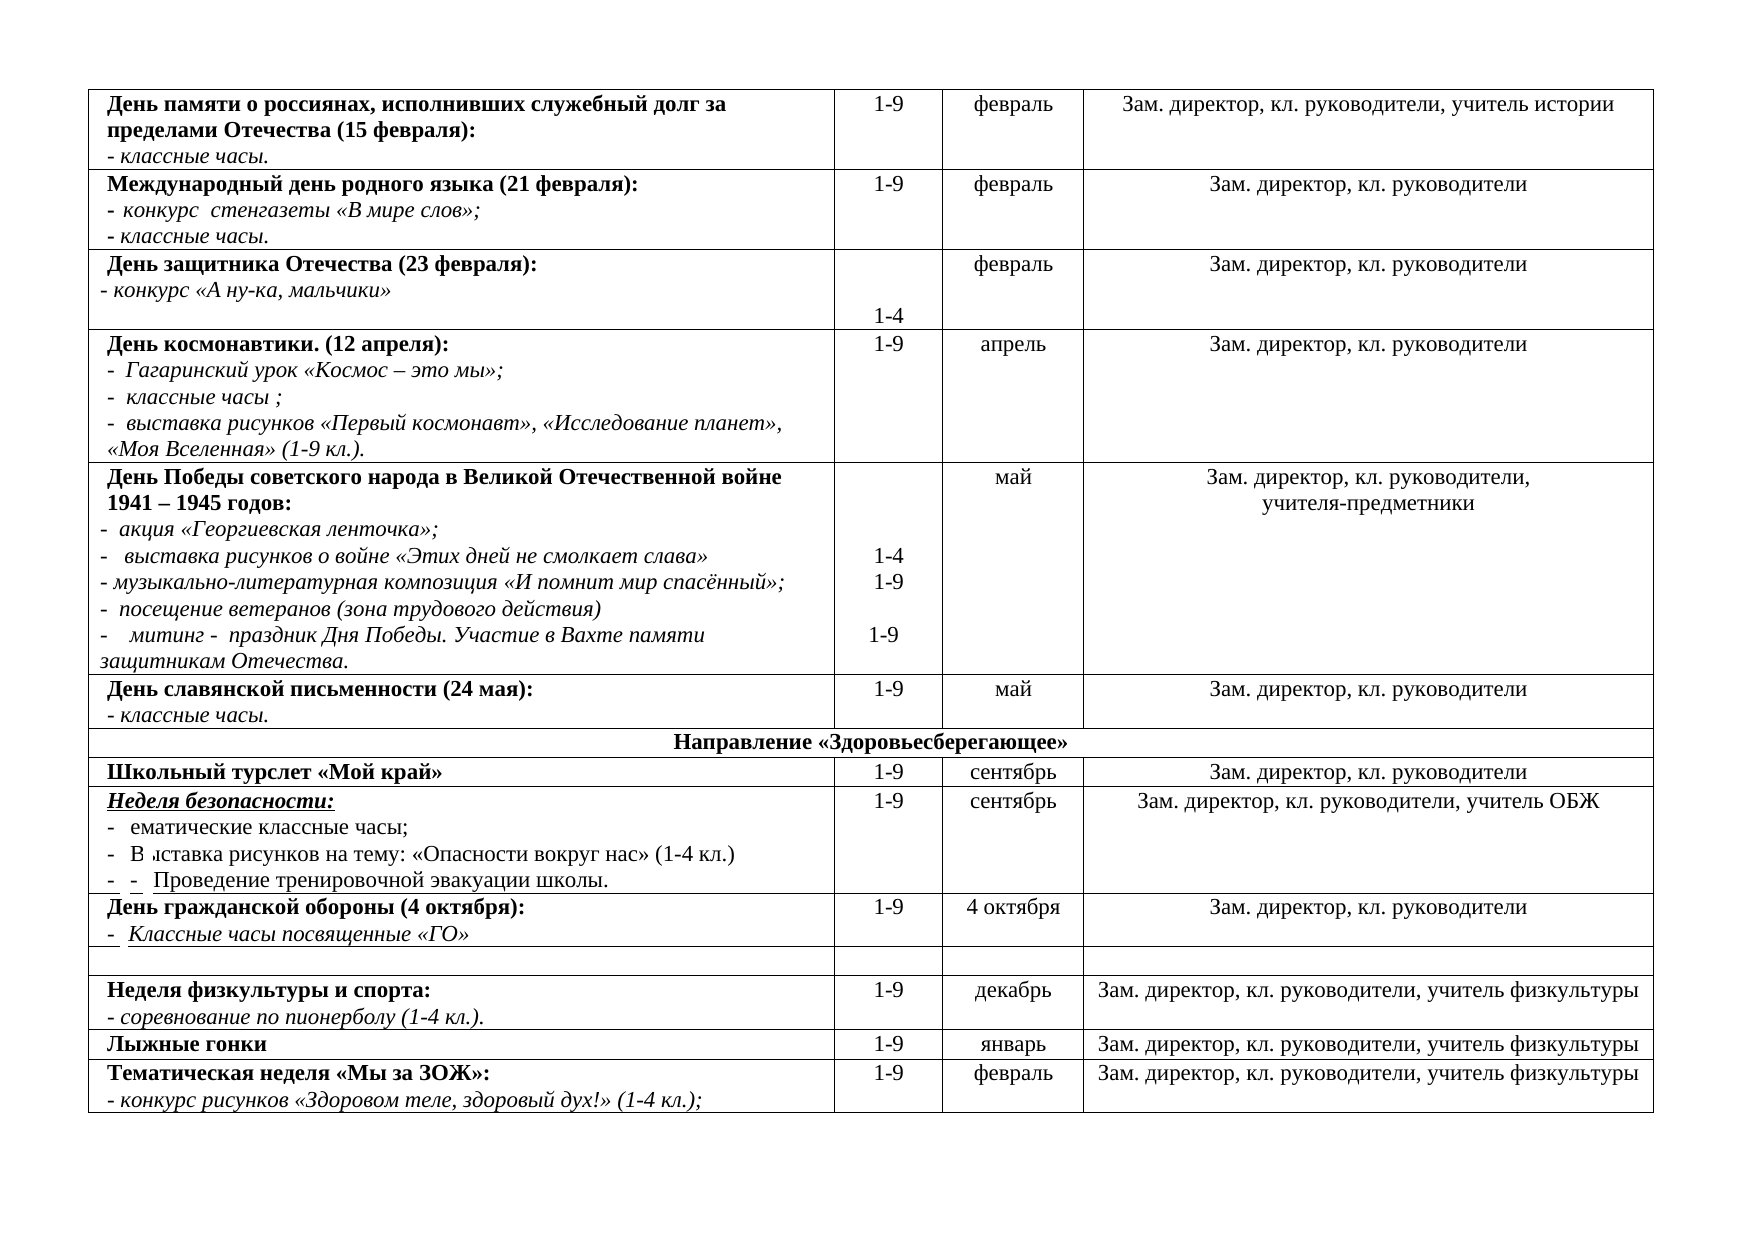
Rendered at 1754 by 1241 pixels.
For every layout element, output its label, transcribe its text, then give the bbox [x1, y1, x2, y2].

table_cell Зам. директор, кл. руководители [1084, 675, 1653, 727]
table_cell 1-9 [835, 330, 942, 462]
table_cell 1-9 [835, 1030, 942, 1058]
table_cell Зам. директор, кл. руководители, учитель физкультуры [1084, 976, 1653, 1029]
table_cell Зам. директор, кл. руководители [1084, 330, 1653, 462]
table_cell февраль [943, 250, 1083, 329]
table_cell Неделя физкультуры и спорта: - соревнование по пионерболу (1-4 кл.). [89, 976, 834, 1029]
table_cell сентябрь [943, 787, 1083, 892]
table_cell День космонавтики. (12 апреля): - Гагаринский урок «Космос – это мы»; - классные часы ; - выставка рисунков «Первый космонавт», «Исследование планет», «Моя Вселенная» (1-9 кл.). [89, 330, 834, 462]
table_cell Школьный турслет «Мой край» [89, 758, 834, 786]
table_cell [1084, 947, 1653, 975]
table_cell Зам. директор, кл. руководители [1084, 894, 1653, 946]
table_cell 1-9 [835, 976, 942, 1029]
table_cell февраль [943, 1060, 1083, 1112]
table_cell Зам. директор, кл. руководители, учитель истории [1084, 90, 1653, 169]
table_cell Зам. директор, кл. руководители, учителя-предметники [1084, 463, 1653, 674]
table_cell январь [943, 1030, 1083, 1058]
table_cell День гражданской обороны (4 октября): - Классные часы посвященные «ГО» [89, 894, 834, 946]
table_cell 1-4 1-9 1-9 [835, 463, 942, 674]
table_cell 1-9 [835, 90, 942, 169]
table_cell 1-9 [835, 894, 942, 946]
table_cell 1-9 [835, 758, 942, 786]
table_cell 1-4 [835, 250, 942, 329]
table_cell День памяти о россиянах, исполнивших служебный долг за пределами Отечества (15 февраля): - классные часы. [89, 90, 834, 169]
table_cell День Победы советского народа в Великой Отечественной войне 1941 – 1945 годов: - акция «Георгиевская ленточка»; - выставка рисунков о войне «Этих дней не смолкает слава» - музыкально-литературная композиция «И помнит мир спасённый»; - посещение ветеранов (зона трудового действия) - митинг - праздник Дня Победы. Участие в Вахте памяти защитникам Отечества. [89, 463, 834, 674]
table_cell [835, 947, 942, 975]
table_cell апрель [943, 330, 1083, 462]
table_cell Зам. директор, кл. руководители [1084, 758, 1653, 786]
table_cell 1-9 [835, 675, 942, 727]
table_cell 1-9 [835, 1060, 942, 1112]
table_cell Зам. директор, кл. руководители [1084, 170, 1653, 249]
table_cell День славянской письменности (24 мая): - классные часы. [89, 675, 834, 727]
table_cell сентябрь [943, 758, 1083, 786]
table_cell февраль [943, 170, 1083, 249]
table_cell декабрь [943, 976, 1083, 1029]
table_cell 4 октября [943, 894, 1083, 946]
table_cell [89, 947, 834, 975]
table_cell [89, 1060, 834, 1112]
table_cell Зам. директор, кл. руководители, учитель физкультуры [1084, 1030, 1653, 1058]
table_cell май [943, 463, 1083, 674]
table_cell 1-9 [835, 787, 942, 892]
table_cell май [943, 675, 1083, 727]
table_cell Зам. директор, кл. руководители [1084, 250, 1653, 329]
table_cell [1084, 1060, 1653, 1112]
table_cell День защитника Отечества (23 февраля): - конкурс «А ну-ка, мальчики» [89, 250, 834, 329]
table_cell 1-9 [835, 170, 942, 249]
table_cell февраль [943, 90, 1083, 169]
table_cell Направление «Здоровьесберегающее» [89, 729, 1653, 757]
table_cell Международный день родного языка (21 февраля): - конкурс стенгазеты «В мире слов»; - классные часы. [89, 170, 834, 249]
table_cell [943, 947, 1083, 975]
table_cell Лыжные гонки [89, 1030, 834, 1058]
table_cell Зам. директор, кл. руководители, учитель ОБЖ [1084, 787, 1653, 892]
table_cell Неделя безопасности: - тематические классные часы; - Выставка рисунков на тему: «Опасности вокруг нас» (1-4 кл.) - - Проведение тренировочной эвакуации школы. [89, 787, 834, 892]
